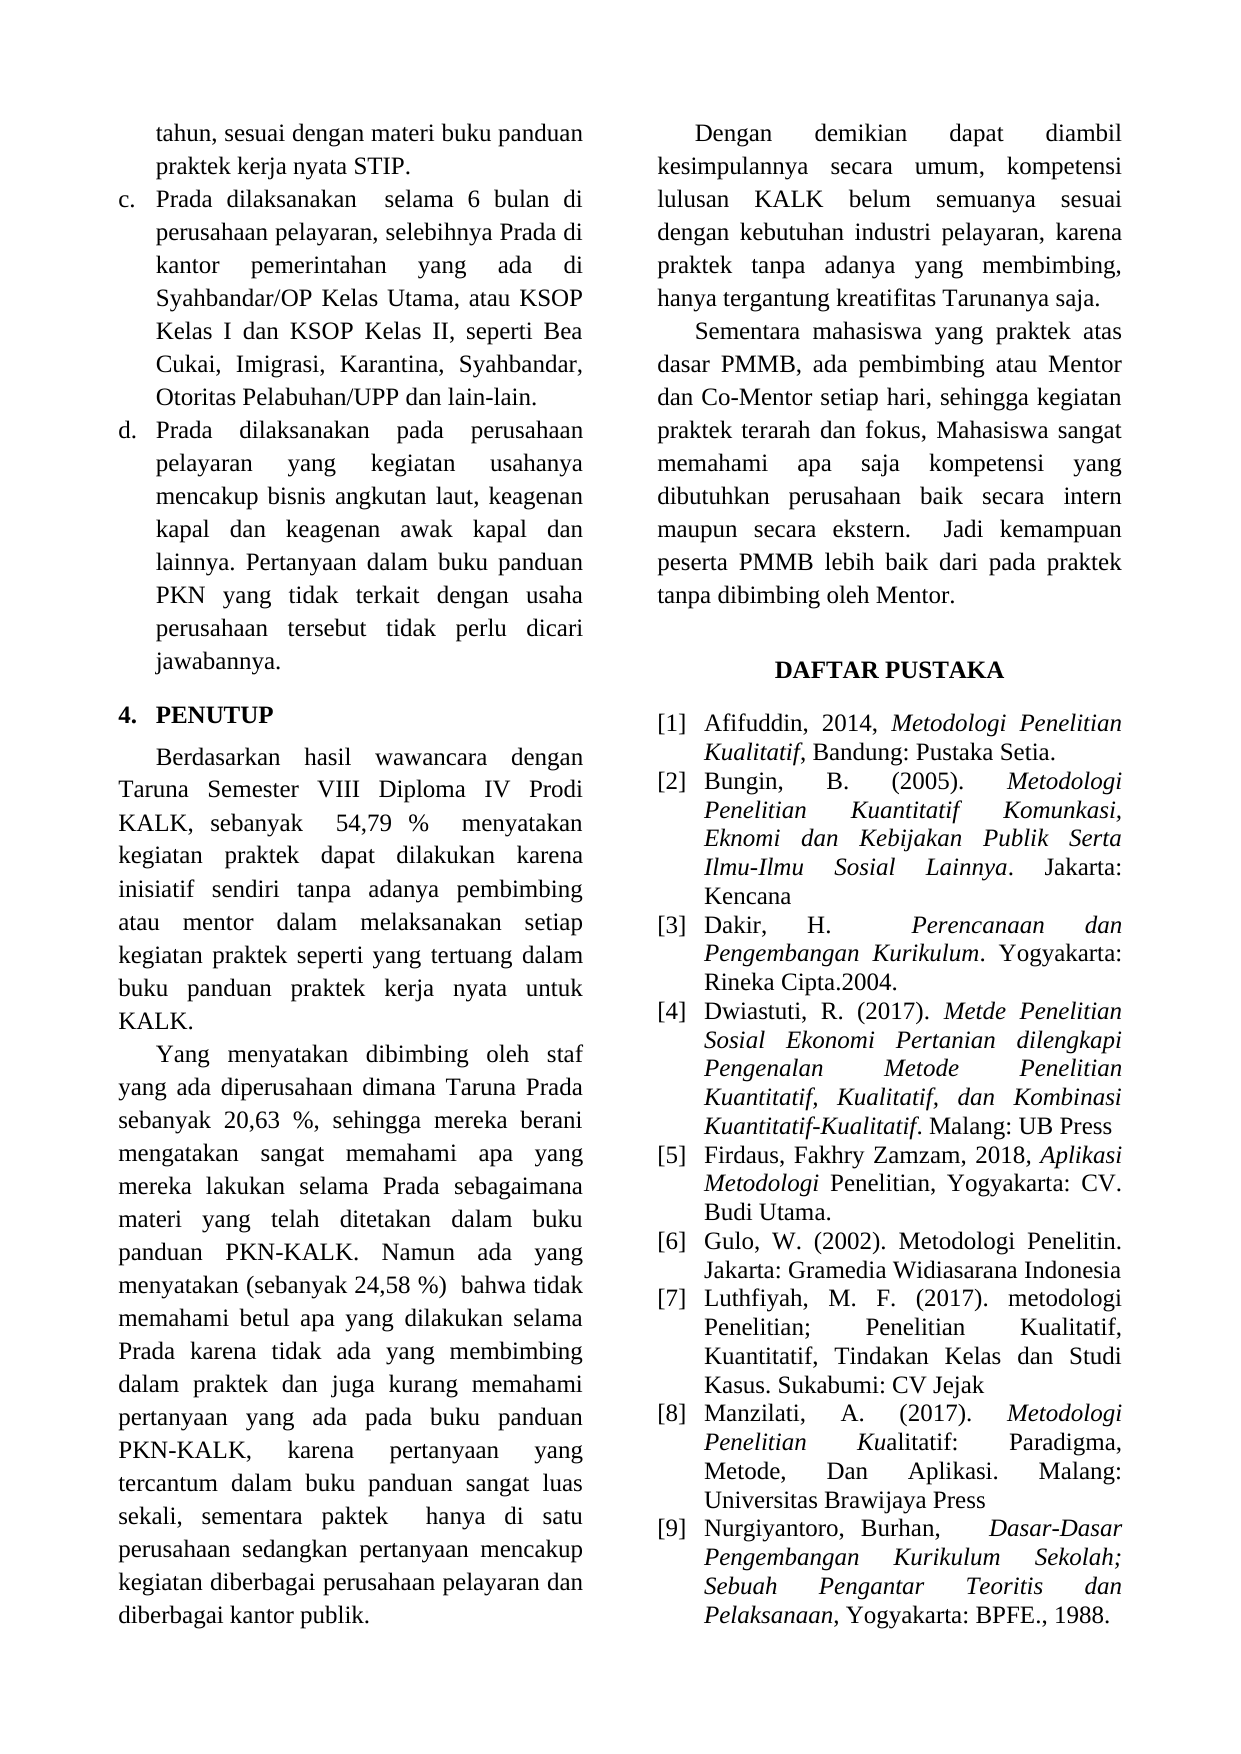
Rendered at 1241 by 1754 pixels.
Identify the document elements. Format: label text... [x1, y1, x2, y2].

text 4. PENUTUP [118, 700, 583, 729]
list Firdaus, Fakhry Zamzam, 2018, Aplikasi Metodologi Penelitian, Yogyakarta: CV. Budi Utama. [657, 1140, 1122, 1226]
text Dengan demikian dapat diambil kesimpulannya secara umum, kompetensi lulusan KALK belum semuanya sesuai dengan kebutuhan industri pelayaran, karena praktek tanpa adanya yang membimbing, hanya tergantung kreatifitas Tarunanya saja. [657, 118, 1122, 312]
list Dakir, H. Perencanaan dan Pengembangan Kurikulum. Yogyakarta: Rineka Cipta.2004. [657, 910, 1122, 996]
list Prada dilaksanakan pada perusahaan pelayaran yang kegiatan usahanya mencakup bisnis angkutan laut, keagenan kapal dan keagenan awak kapal dan lainnya. Pertanyaan dalam buku panduan PKN yang tidak terkait dengan usaha perusahaan tersebut tidak perlu dicari jawabannya. [118, 415, 583, 675]
list Afifuddin, 2014, Metodologi Penelitian Kualitatif, Bandung: Pustaka Setia. [657, 708, 1122, 766]
list Luthfiyah, M. F. (2017). metodologi Penelitian; Penelitian Kualitatif, Kuantitatif, Tindakan Kelas dan Studi Kasus. Sukabumi: CV Jejak [657, 1283, 1122, 1398]
list Dwiastuti, R. (2017). Metde Penelitian Sosial Ekonomi Pertanian dilengkapi Pengenalan Metode Penelitian Kuantitatif, Kualitatif, dan Kombinasi Kuantitatif-Kualitatif. Malang: UB Press [657, 996, 1122, 1140]
text Sementara mahasiswa yang praktek atas dasar PMMB, ada pembimbing atau Mentor dan Co-Mentor setiap hari, sehingga kegiatan praktek terarah dan fokus, Mahasiswa sangat memahami apa saja kompetensi yang dibutuhkan perusahaan baik secara intern maupun secara ekstern. Jadi kemampuan peserta PMMB lebih baik dari pada praktek tanpa dibimbing oleh Mentor. [657, 316, 1122, 609]
list Prada dilaksanakan selama 6 bulan di perusahaan pelayaran, selebihnya Prada di kantor pemerintahan yang ada di Syahbandar/OP Kelas Utama, atau KSOP Kelas I dan KSOP Kelas II, seperti Bea Cukai, Imigrasi, Karantina, Syahbandar, Otoritas Pelabuhan/UPP dan lain-lain. [118, 184, 583, 411]
list Manzilati, A. (2017). Metodologi Penelitian Kualitatif: Paradigma, Metode, Dan Aplikasi. Malang: Universitas Brawijaya Press [657, 1398, 1122, 1513]
text Berdasarkan hasil wawancara dengan Taruna Semester VIII Diploma IV Prodi KALK, sebanyak 54,79 % menyatakan kegiatan praktek dapat dilakukan karena inisiatif sendiri tanpa adanya pembimbing atau mentor dalam melaksanakan setiap kegiatan praktek seperti yang tertuang dalam buku panduan praktek kerja nyata untuk KALK. [118, 742, 583, 1034]
list Nurgiyantoro, Burhan, Dasar-Dasar Pengembangan Kurikulum Sekolah; Sebuah Pengantar Teoritis dan Pelaksanaan, Yogyakarta: BPFE., 1988. [657, 1513, 1122, 1628]
text Yang menyatakan dibimbing oleh staf yang ada diperusahaan dimana Taruna Prada sebanyak 20,63 %, sehingga mereka berani mengatakan sangat memahami apa yang mereka lakukan selama Prada sebagaimana materi yang telah ditetakan dalam buku panduan PKN-KALK. Namun ada yang menyatakan (sebanyak 24,58 %) bahwa tidak memahami betul apa yang dilakukan selama Prada karena tidak ada yang membimbing dalam praktek dan juga kurang memahami pertanyaan yang ada pada buku panduan PKN-KALK, karena pertanyaan yang tercantum dalam buku panduan sangat luas sekali, sementara paktek hanya di satu perusahaan sedangkan pertanyaan mencakup kegiatan diberbagai perusahaan pelayaran dan diberbagai kantor publik. [118, 1039, 583, 1629]
text DAFTAR PUSTAKA [657, 655, 1122, 683]
list Gulo, W. (2002). Metodologi Penelitin. Jakarta: Gramedia Widiasarana Indonesia [657, 1226, 1122, 1283]
list Bungin, B. (2005). Metodologi Penelitian Kuantitatif Komunkasi, Eknomi dan Kebijakan Publik Serta Ilmu-Ilmu Sosial Lainnya. Jakarta: Kencana [657, 766, 1122, 910]
